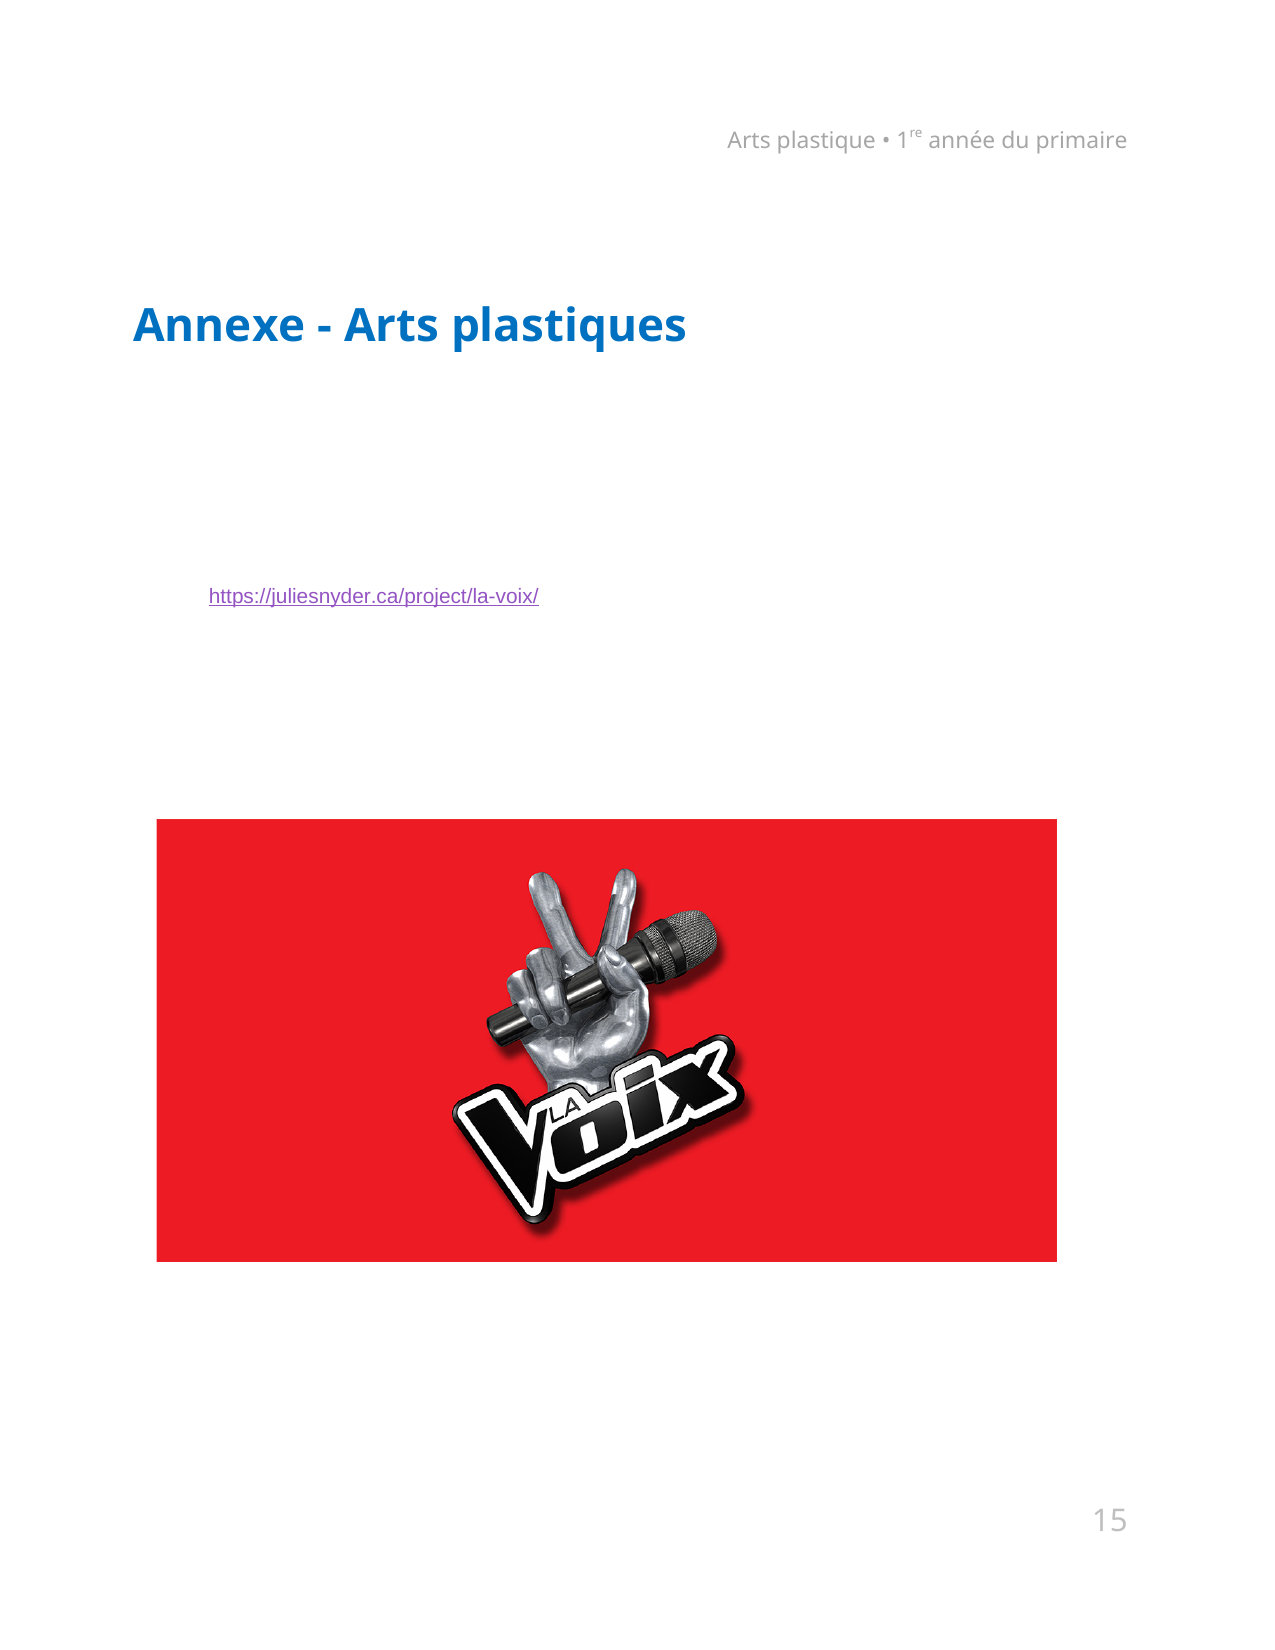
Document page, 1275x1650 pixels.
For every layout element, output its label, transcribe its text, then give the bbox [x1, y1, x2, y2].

text Annexe - Arts plastiques [133, 293, 1127, 355]
picture [156, 819, 1057, 1262]
